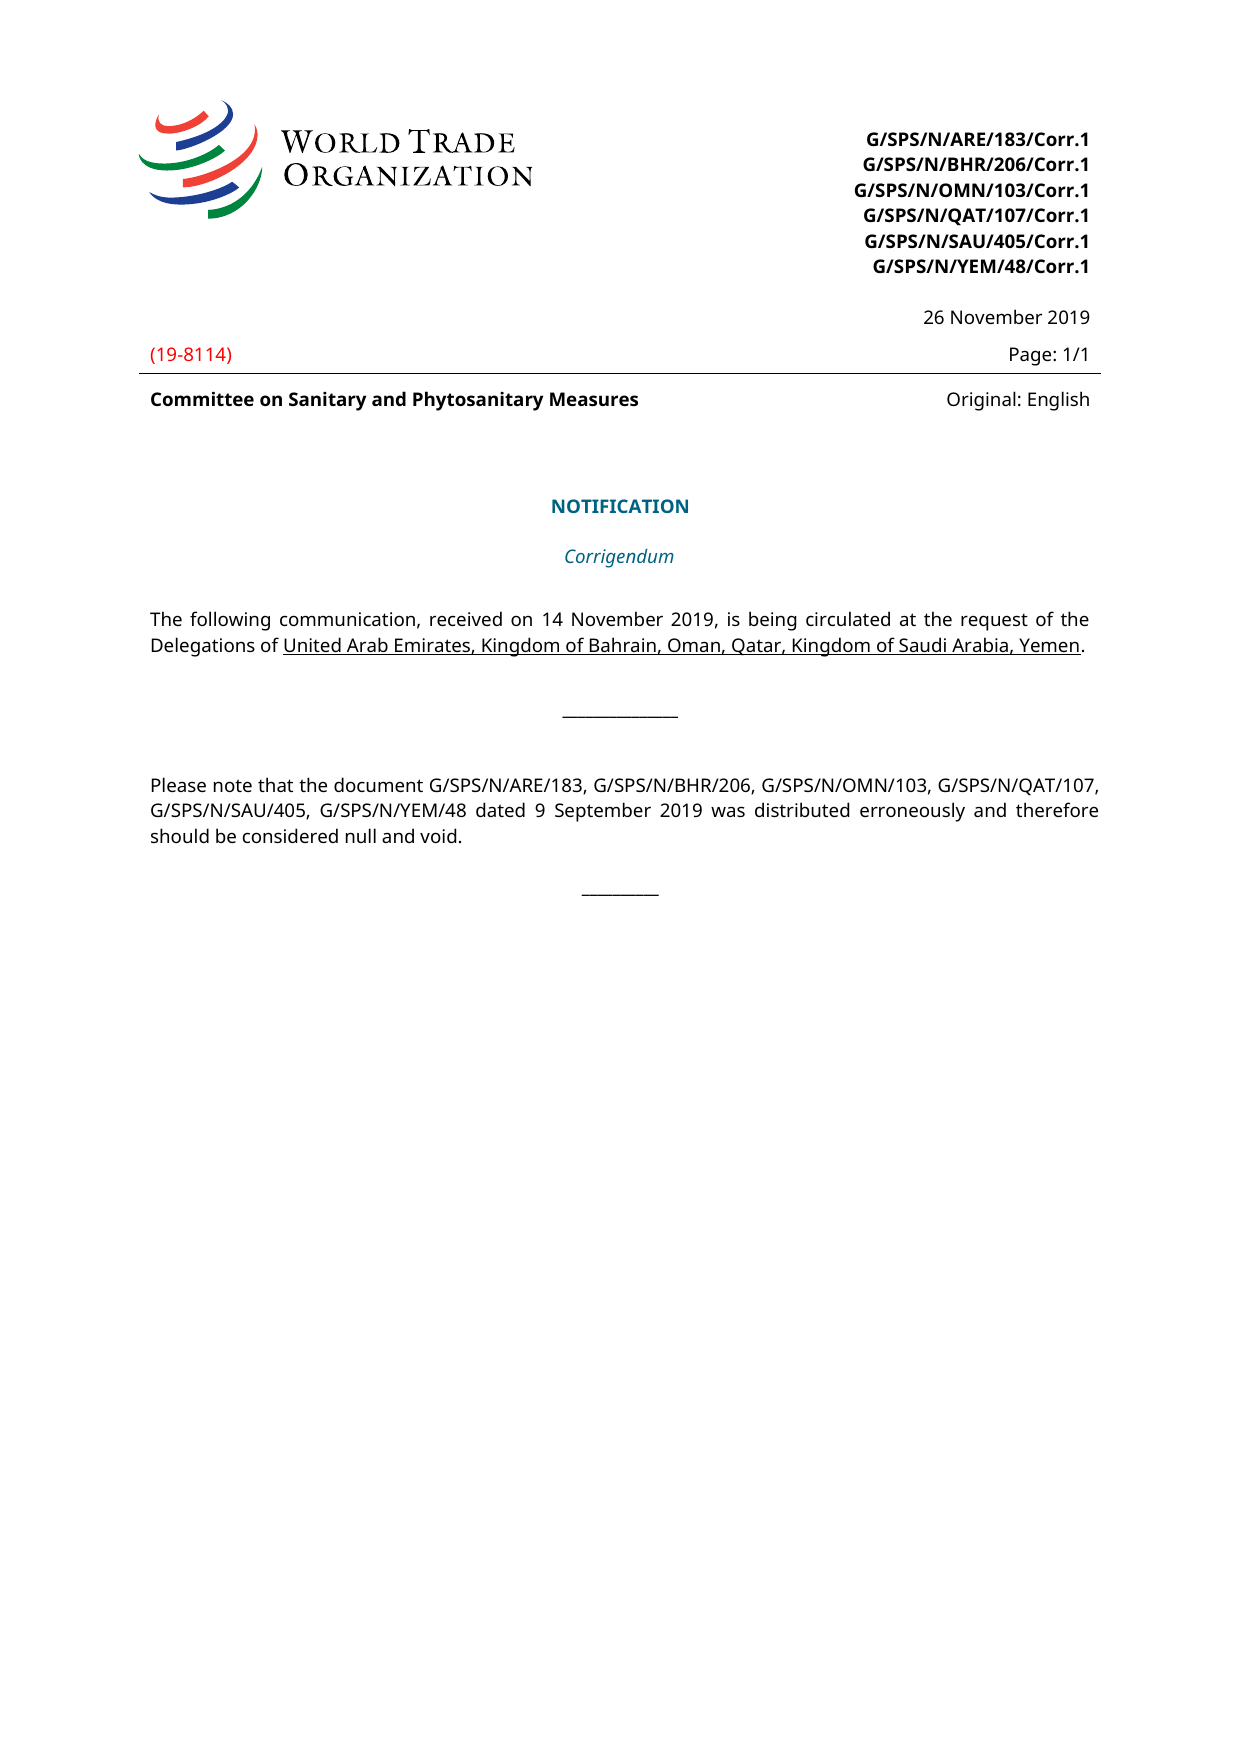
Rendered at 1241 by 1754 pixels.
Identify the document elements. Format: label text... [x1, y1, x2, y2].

title NOTIFICATION [150, 493, 1090, 518]
text The following communication, received on 14 November 2019, is being circulated at the request of the Delegations of United Arab Emirates, Kingdom of Bahrain, Oman, Qatar, Kingdom of Saudi Arabia, Yemen. [150, 606, 1090, 657]
title Corrigendum [150, 543, 1090, 569]
table_header Please note that the document G/SPS/N/ARE/183, G/SPS/N/BHR/206, G/SPS/N/OMN/103, G/SPS/N/QAT/107, G/SPS/N/SAU/405, G/SPS/N/YEM/48 dated 9 September 2019 was distributed erroneously and therefore should be considered null and void. [150, 772, 1113, 874]
text __________ [150, 874, 1090, 899]
text _______________ [150, 696, 1090, 721]
